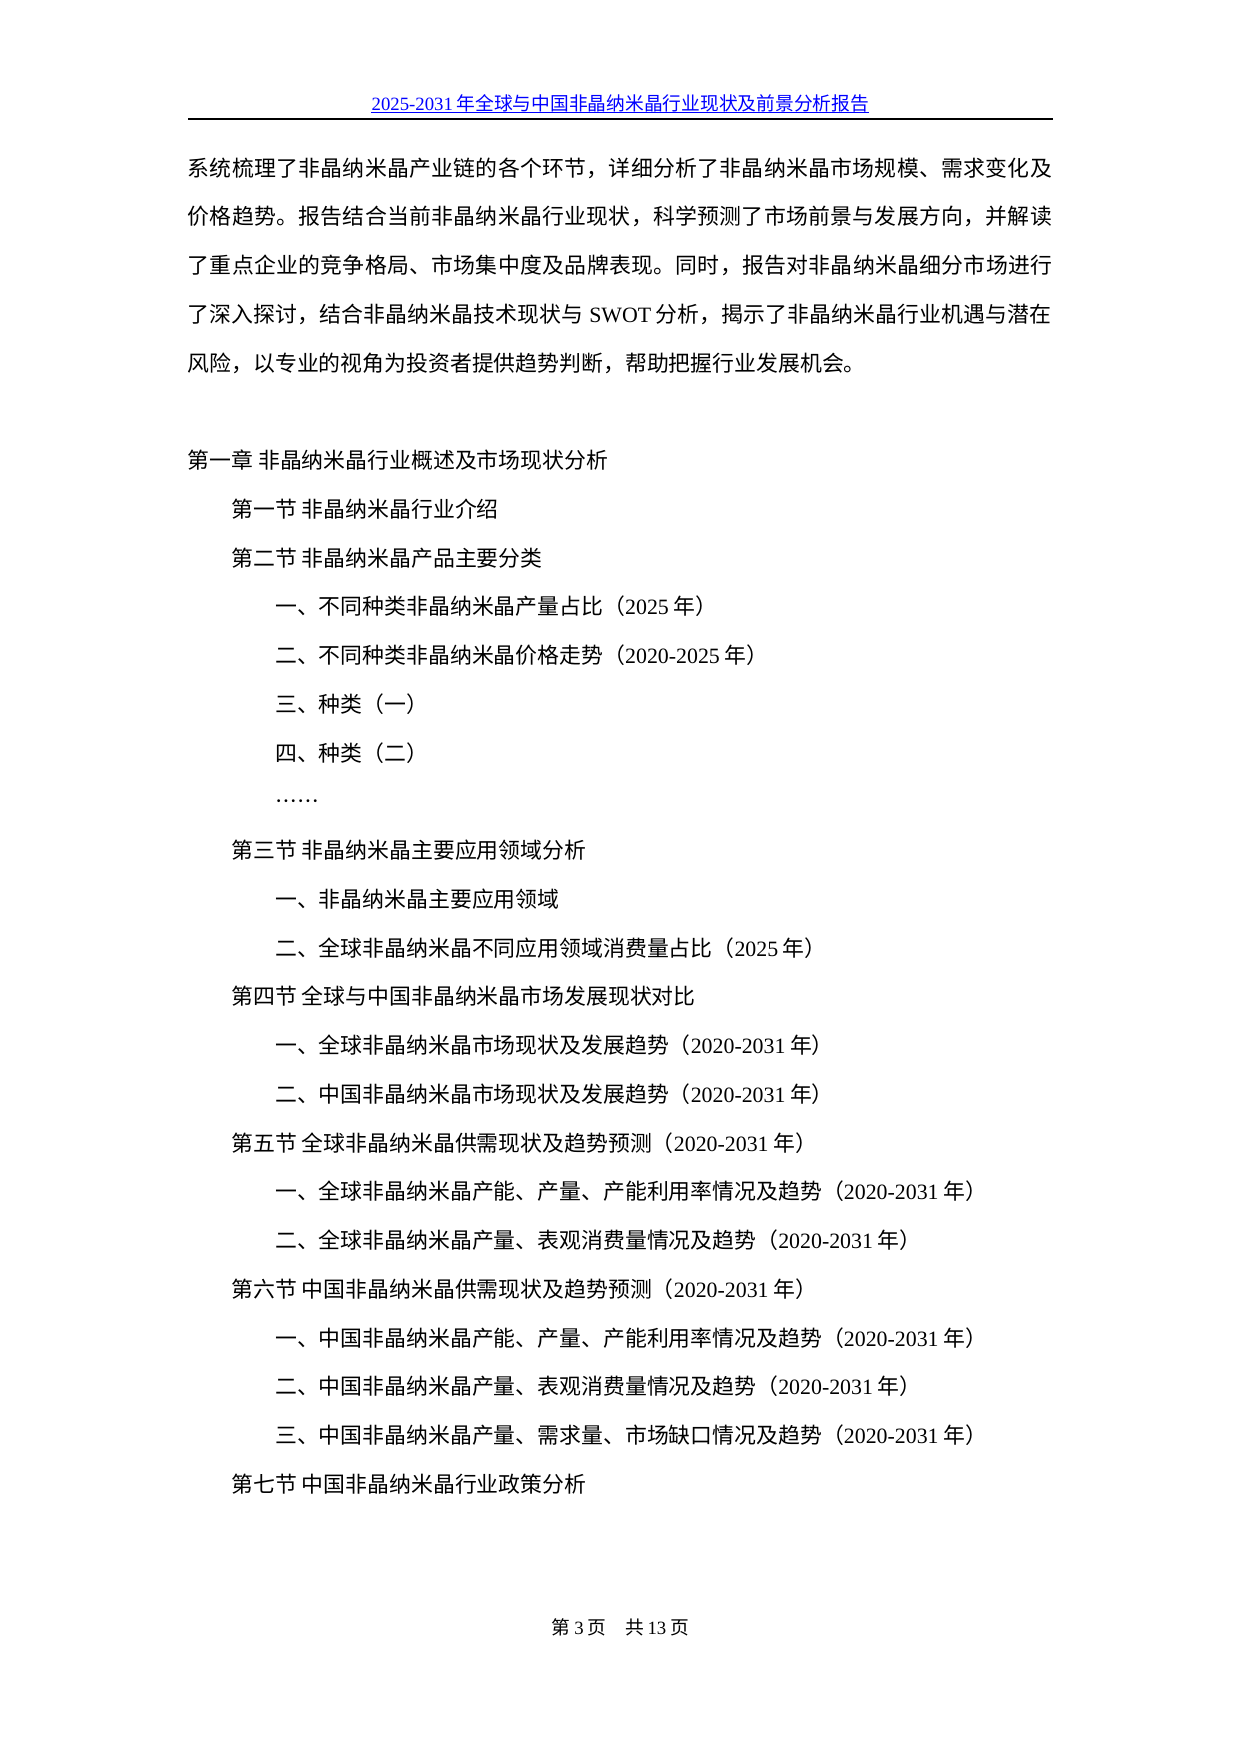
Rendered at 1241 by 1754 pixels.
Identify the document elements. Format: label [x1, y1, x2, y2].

text [187, 150, 1053, 1499]
